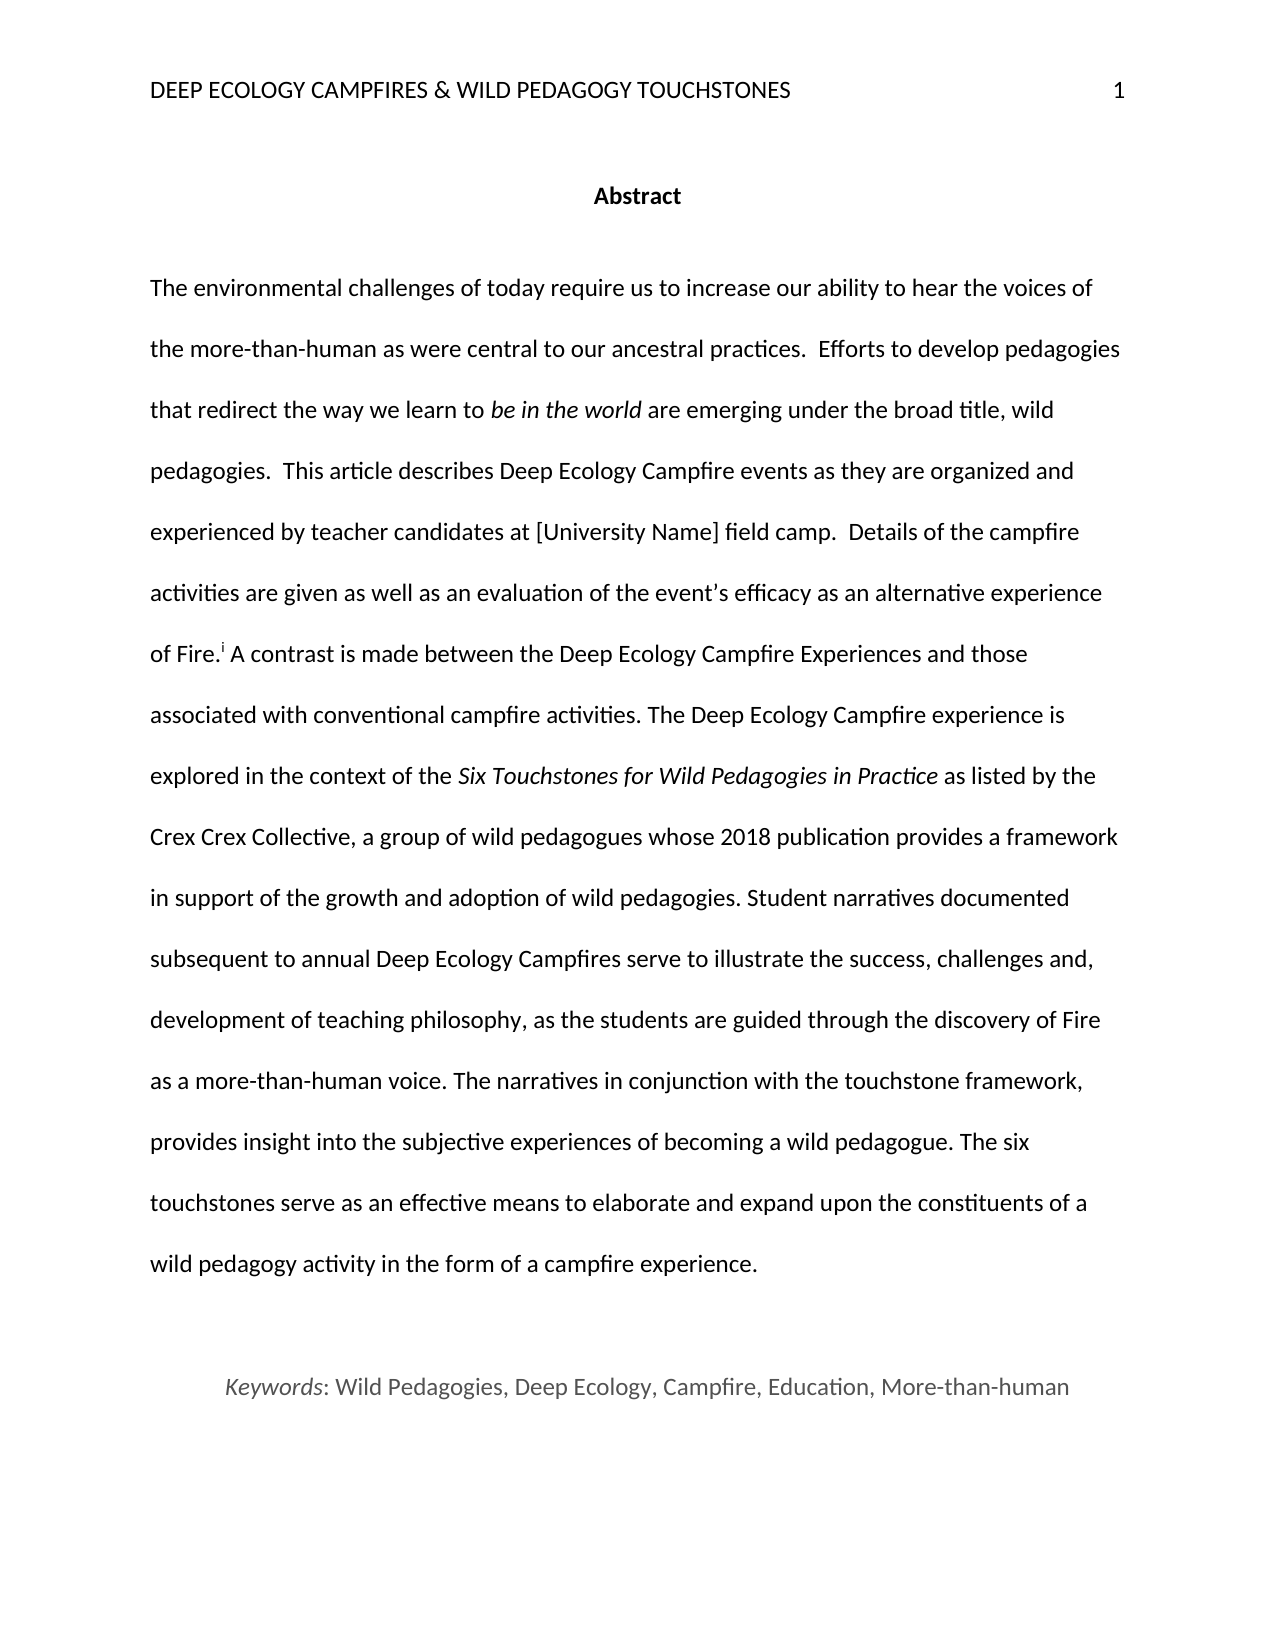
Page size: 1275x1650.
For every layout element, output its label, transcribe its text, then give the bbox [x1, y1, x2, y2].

text Abstract [150, 181, 1125, 211]
text Keywords: Wild Pedagogies, Deep Ecology, Campfire, Education, More-than-human [150, 1371, 1125, 1401]
text The environmental challenges of today require us to increase our ability to hear the voices of the more-than-human as were central to our ancestral practices. Efforts to develop pedagogies that redirect the way we learn to be in the world are emerging under the broad title, wild pedagogies. This article describes Deep Ecology Campfire events as they are organized and experienced by teacher candidates at [University Name] field camp. Details of the campfire activities are given as well as an evaluation of the event’s efficacy as an alternative experience of Fire. A contrast is made between the Deep Ecology Campfire Experiences and those associated with conventional campfire activities. The Deep Ecology Campfire experience is explored in the context of the Six Touchstones for Wild Pedagogies in Practice as listed by the Crex Crex Collective, a group of wild pedagogues whose 2018 publication provides a framework in support of the growth and adoption of wild pedagogies. Student narratives documented subsequent to annual Deep Ecology Campfires serve to illustrate the success, challenges and, development of teaching philosophy, as the students are guided through the discovery of Fire as a more-than-human voice. The narratives in conjunction with the touchstone framework, provides insight into the subjective experiences of becoming a wild pedagogue. The six touchstones serve as an effective means to elaborate and expand upon the constituents of a wild pedagogy activity in the form of a campfire experience. [150, 272, 1125, 1279]
